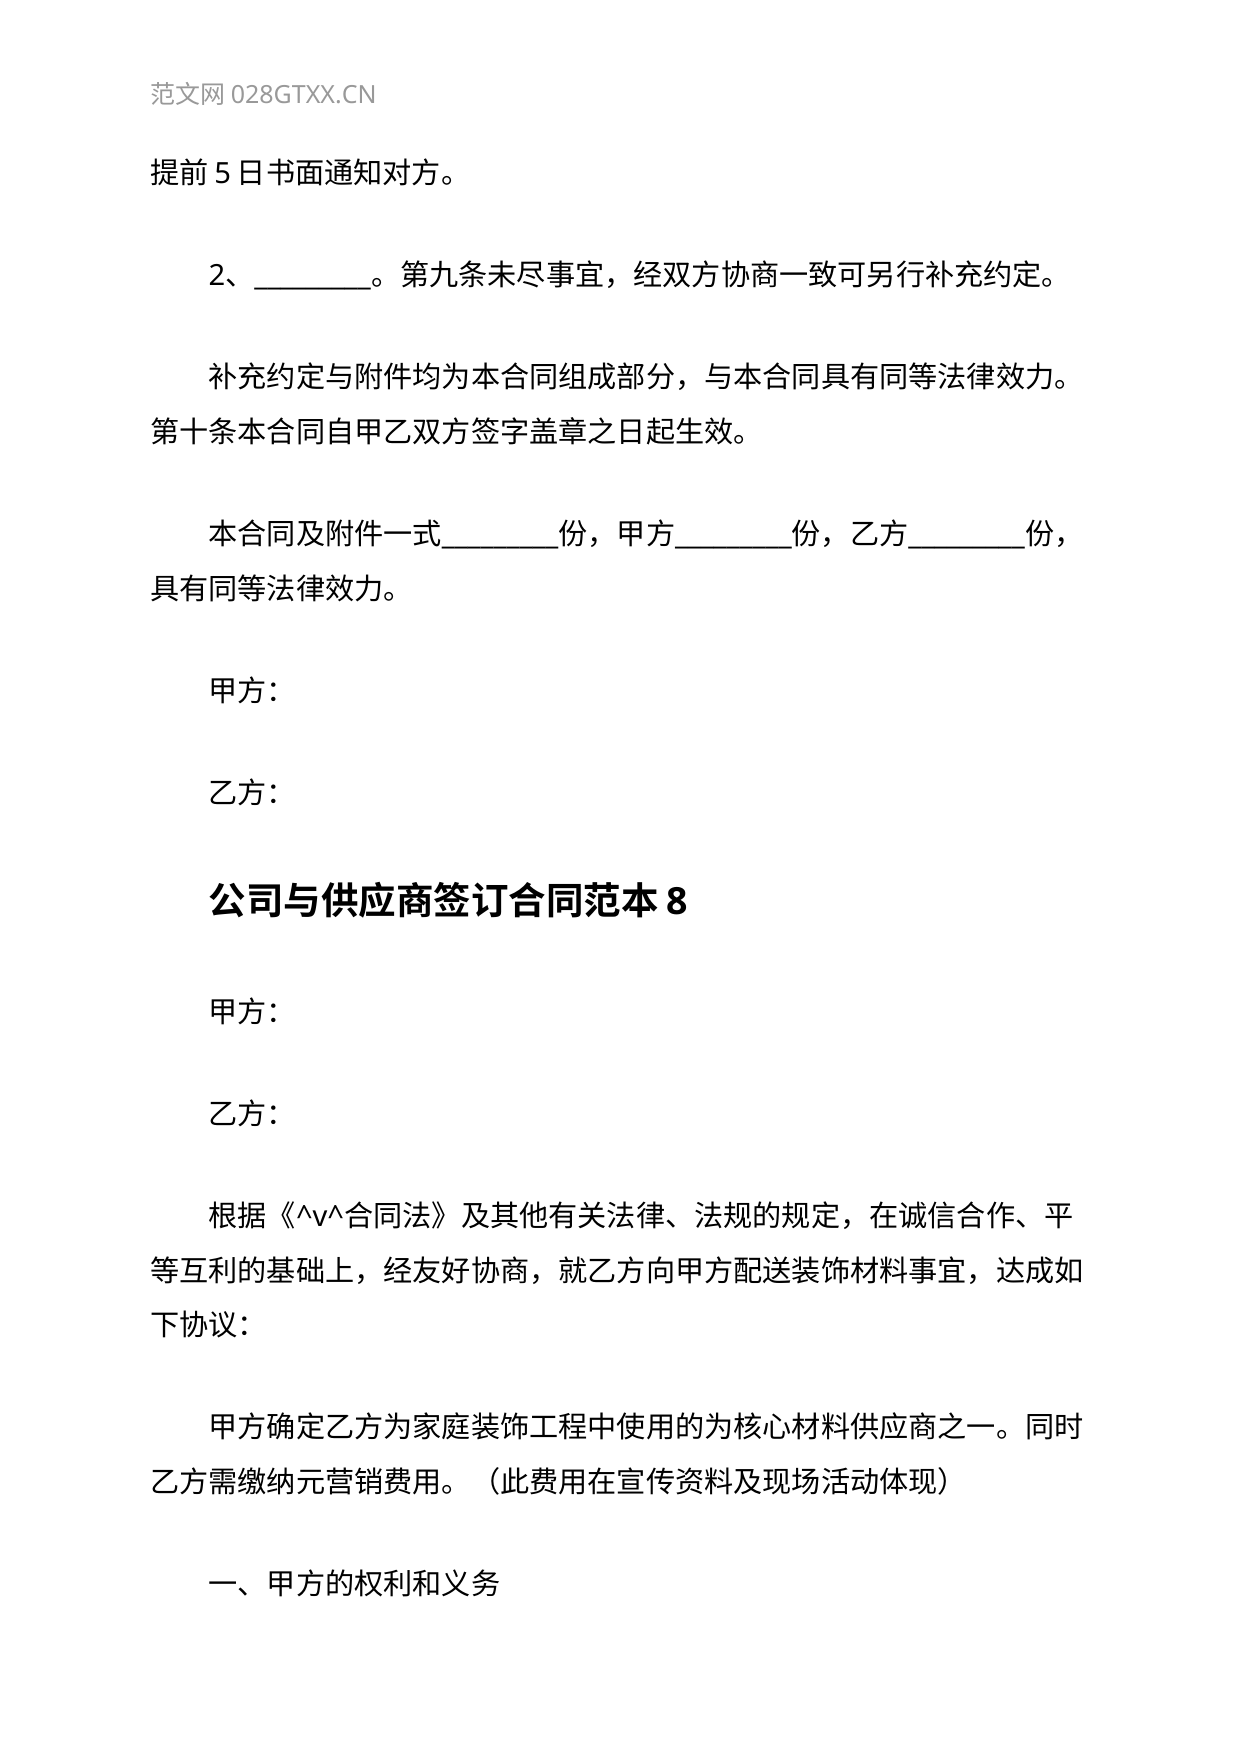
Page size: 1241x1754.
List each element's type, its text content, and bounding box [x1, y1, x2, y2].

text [150, 150, 1090, 192]
text 甲方： [150, 988, 1090, 1031]
text 补充约定与附件均为本合同组成部分，与本合同具有同等法律效力。第十条本合同自甲乙双方签字盖章之日起生效。 [150, 354, 1090, 451]
text 公司与供应商签订合同范本8 [150, 871, 1090, 925]
text 本合同及附件一式_________份，甲方_________份，乙方_________份，具有同等法律效力。 [150, 511, 1090, 608]
text 甲方： [150, 667, 1090, 710]
text 乙方： [150, 1090, 1090, 1133]
text 根据《^v^合同法》及其他有关法律、法规的规定，在诚信合作、平等互利的基础上，经友好协商，就乙方向甲方配送装饰材料事宜，达成如下协议： [150, 1192, 1090, 1344]
text 甲方确定乙方为家庭装饰工程中使用的为核心材料供应商之一。同时乙方需缴纳元营销费用。（此费用在宣传资料及现场活动体现） [150, 1404, 1090, 1501]
text 乙方： [150, 769, 1090, 811]
text 2、_________。第九条未尽事宜，经双方协商一致可另行补充约定。 [150, 252, 1090, 294]
text 一、甲方的权利和义务 [150, 1560, 1090, 1603]
